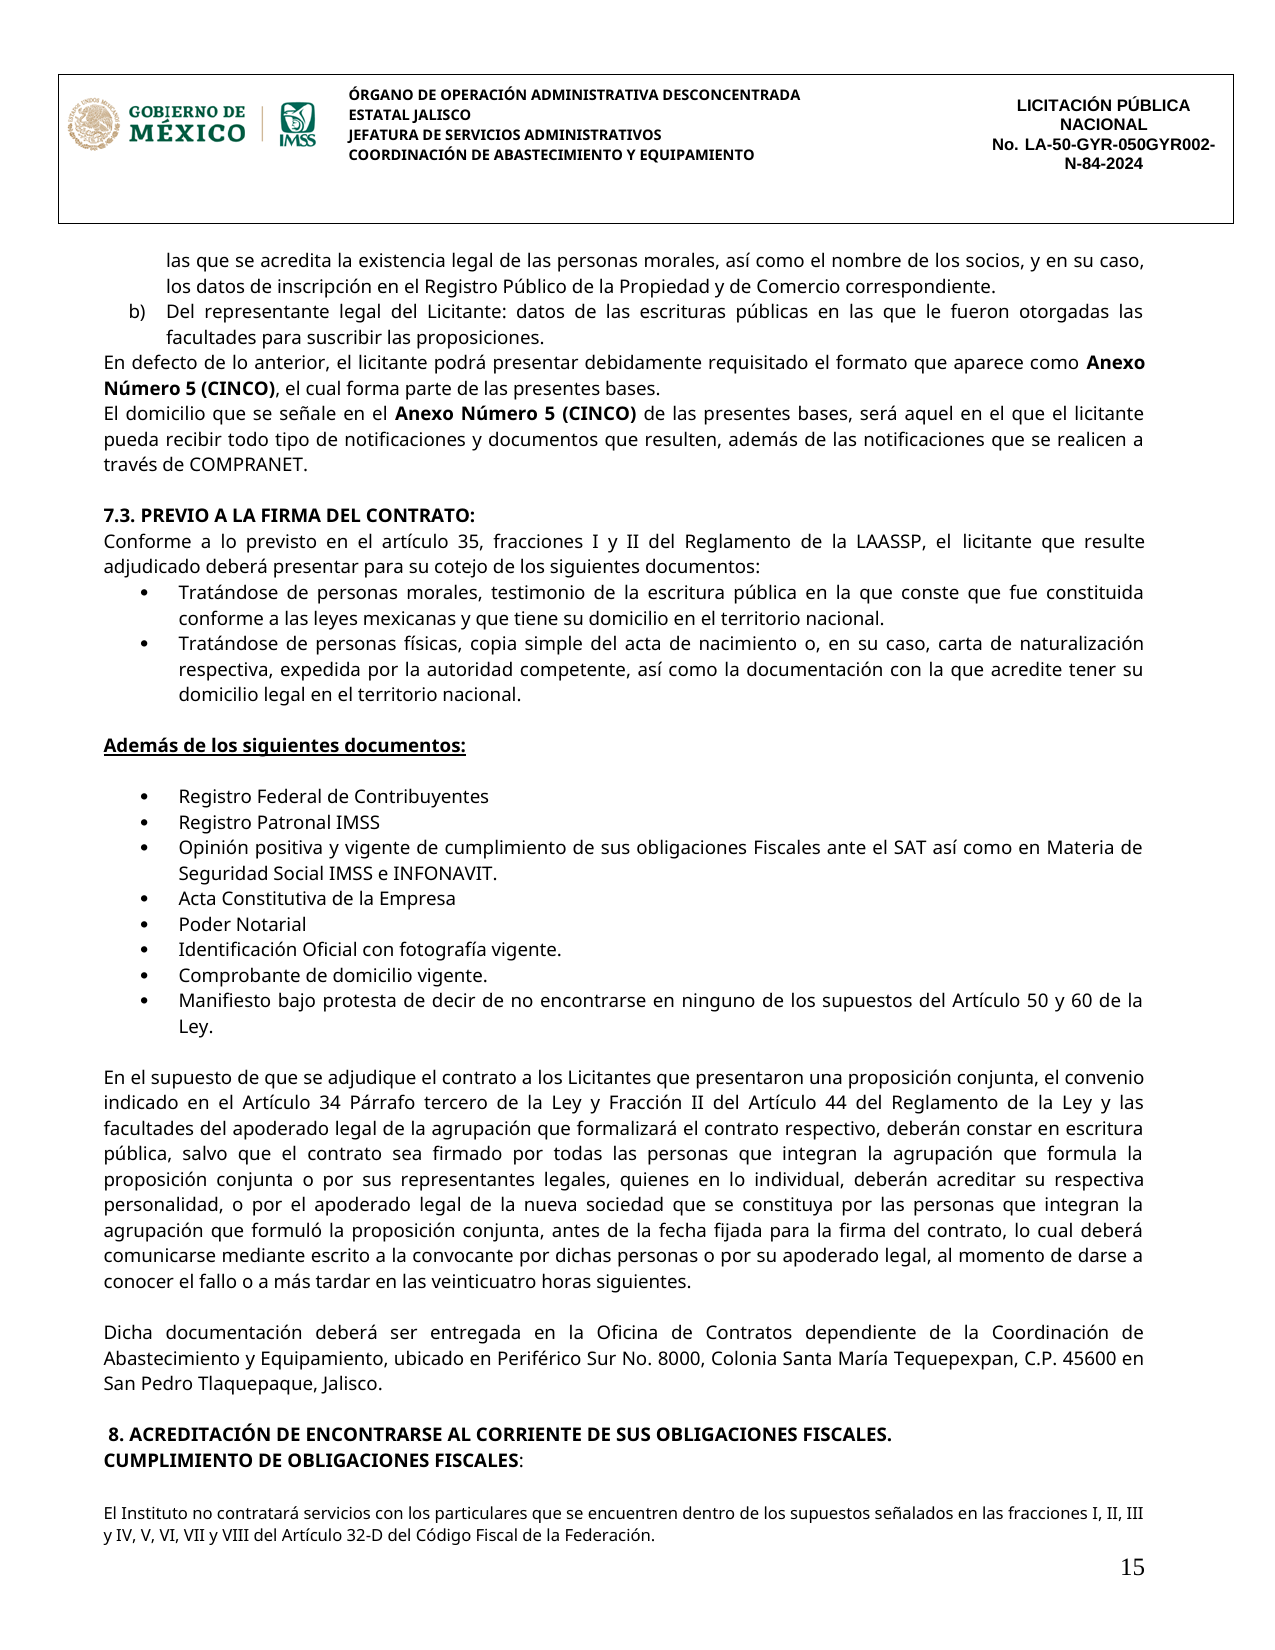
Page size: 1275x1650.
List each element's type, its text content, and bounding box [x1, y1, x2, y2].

list Opinión positiva y vigente de cumplimiento de sus obligaciones Fiscales ante el SAT así como en Materia de Seguridad Social IMSS e INFONAVIT. [141, 834, 1145, 886]
list Manifiesto bajo protesta de decir de no encontrarse en ninguno de los supuestos del Artículo 50 y 60 de la Ley. [141, 988, 1145, 1039]
list Registro Patronal IMSS [141, 809, 1145, 834]
list Tratándose de personas físicas, copia simple del acta de nacimiento o, en su caso, carta de naturalización respectiva, expedida por la autoridad competente, así como la documentación con la que acredite tener su domicilio legal en el territorio nacional. [141, 630, 1145, 707]
subtitle 7.3. PREVIO A LA FIRMA DEL CONTRATO: [103, 503, 1145, 528]
list Poder Notarial [141, 911, 1145, 937]
list Registro Federal de Contribuyentes [141, 783, 1145, 809]
list Tratándose de personas morales, testimonio de la escritura pública en la que conste que fue constituida conforme a las leyes mexicanas y que tiene su domicilio en el territorio nacional. [141, 579, 1145, 630]
text Además de los siguientes documentos: [103, 732, 1145, 758]
text 8. ACREDITACIÓN DE ENCONTRARSE AL CORRIENTE DE SUS OBLIGACIONES FISCALES. [103, 1421, 1145, 1447]
text El Instituto no contratará servicios con los particulares que se encuentren dentro de los supuestos señalados en las fracciones I, II, III y IV, V, VI, VII y VIII del Artículo 32-D del Código Fiscal de la Federación. [103, 1501, 1145, 1547]
list Identificación Oficial con fotografía vigente. [141, 937, 1145, 962]
text Conforme a lo previsto en el artículo 35, fracciones I y II del Reglamento de la LAASSP, el licitante que resulte adjudicado deberá presentar para su cotejo de los siguientes documentos: [103, 528, 1145, 579]
text CUMPLIMIENTO DE OBLIGACIONES FISCALES: [103, 1447, 1145, 1472]
list Del representante legal del Licitante: datos de las escrituras públicas en las que le fueron otorgadas las facultades para suscribir las proposiciones. [128, 298, 1145, 349]
list Comprobante de domicilio vigente. [141, 962, 1145, 988]
text Dicha documentación deberá ser entregada en la Oficina de Contratos dependiente de la Coordinación de Abastecimiento y Equipamiento, ubicado en Periférico Sur No. 8000, Colonia Santa María Tequepexpan, C.P. 45600 en San Pedro Tlaquepaque, Jalisco. [103, 1319, 1145, 1396]
picture [60, 89, 322, 154]
text En el supuesto de que se adjudique el contrato a los Licitantes que presentaron una proposición conjunta, el convenio indicado en el Artículo 34 Párrafo tercero de la Ley y Fracción II del Artículo 44 del Reglamento de la Ley y las facultades del apoderado legal de la agrupación que formalizará el contrato respectivo, deberán constar en escritura pública, salvo que el contrato sea firmado por todas las personas que integran la agrupación que formula la proposición conjunta o por sus representantes legales, quienes en lo individual, deberán acreditar su respectiva personalidad, o por el apoderado legal de la nueva sociedad que se constituya por las personas que integran la agrupación que formuló la proposición conjunta, antes de la fecha fijada para la firma del contrato, lo cual deberá comunicarse mediante escrito a la convocante por dichas personas o por su apoderado legal, al momento de darse a conocer el fallo o a más tardar en las veinticuatro horas siguientes. [103, 1064, 1145, 1294]
text El domicilio que se señale en el Anexo Número 5 (CINCO) de las presentes bases, será aquel en el que el licitante pueda recibir todo tipo de notificaciones y documentos que resulten, además de las notificaciones que se realicen a través de COMPRANET. [103, 401, 1145, 477]
text En defecto de lo anterior, el licitante podrá presentar debidamente requisitado el formato que aparece como Anexo Número 5 (CINCO), el cual forma parte de las presentes bases. [103, 349, 1145, 401]
list Acta Constitutiva de la Empresa [141, 886, 1145, 911]
